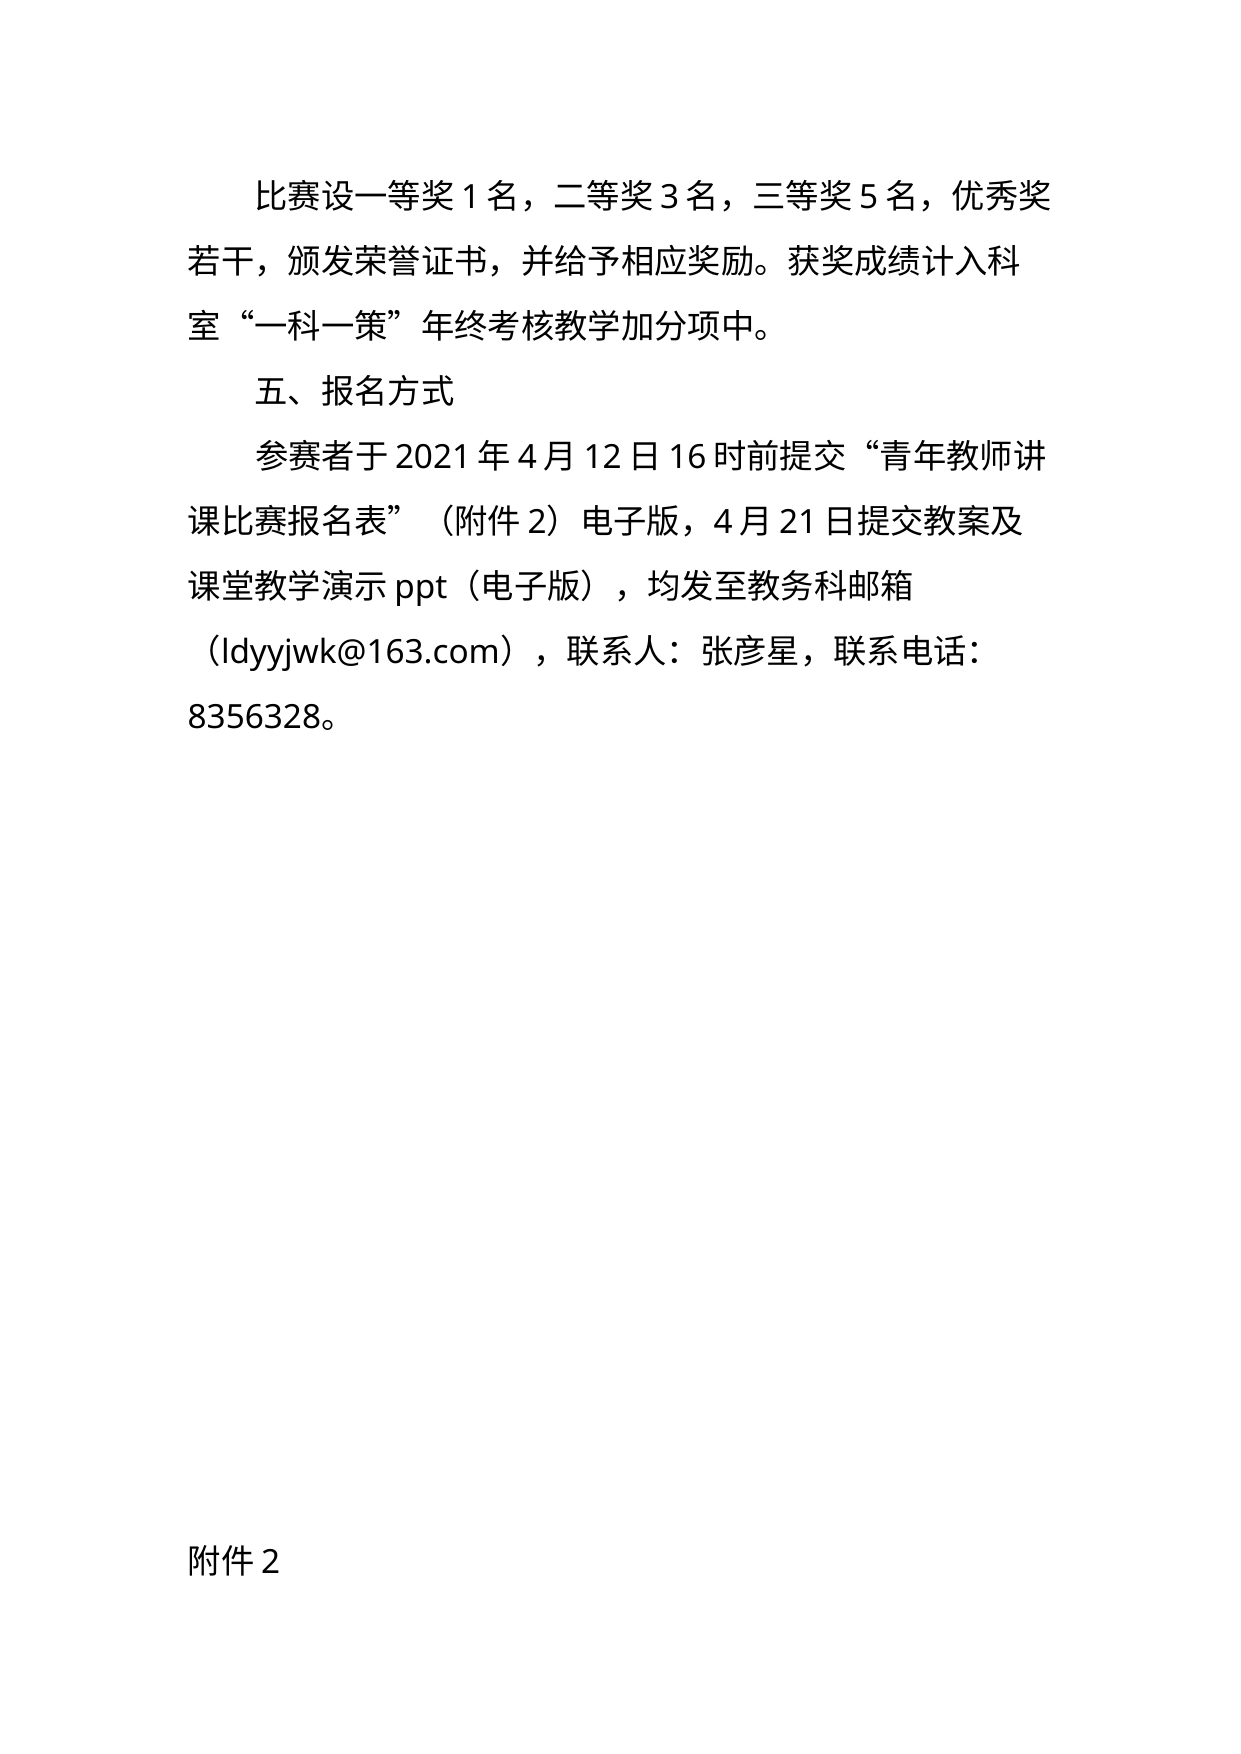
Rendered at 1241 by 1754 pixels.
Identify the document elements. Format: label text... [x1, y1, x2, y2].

text 比赛设一等奖1名，二等奖3名，三等奖5名，优秀奖若干，颁发荣誉证书，并给予相应奖励。获奖成绩计入科室“一科一策”年终考核教学加分项中。 [187, 162, 1053, 357]
text 五、报名方式 [187, 357, 1053, 422]
text 附件2 [187, 1527, 1053, 1592]
text 参赛者于2021年4月12日16时前提交“青年教师讲课比赛报名表”（附件2）电子版，4月21日提交教案及课堂教学演示ppt（电子版），均发至教务科邮箱（ldyyjwk@163.com），联系人：张彦星，联系电话：8356328。 [187, 422, 1053, 747]
